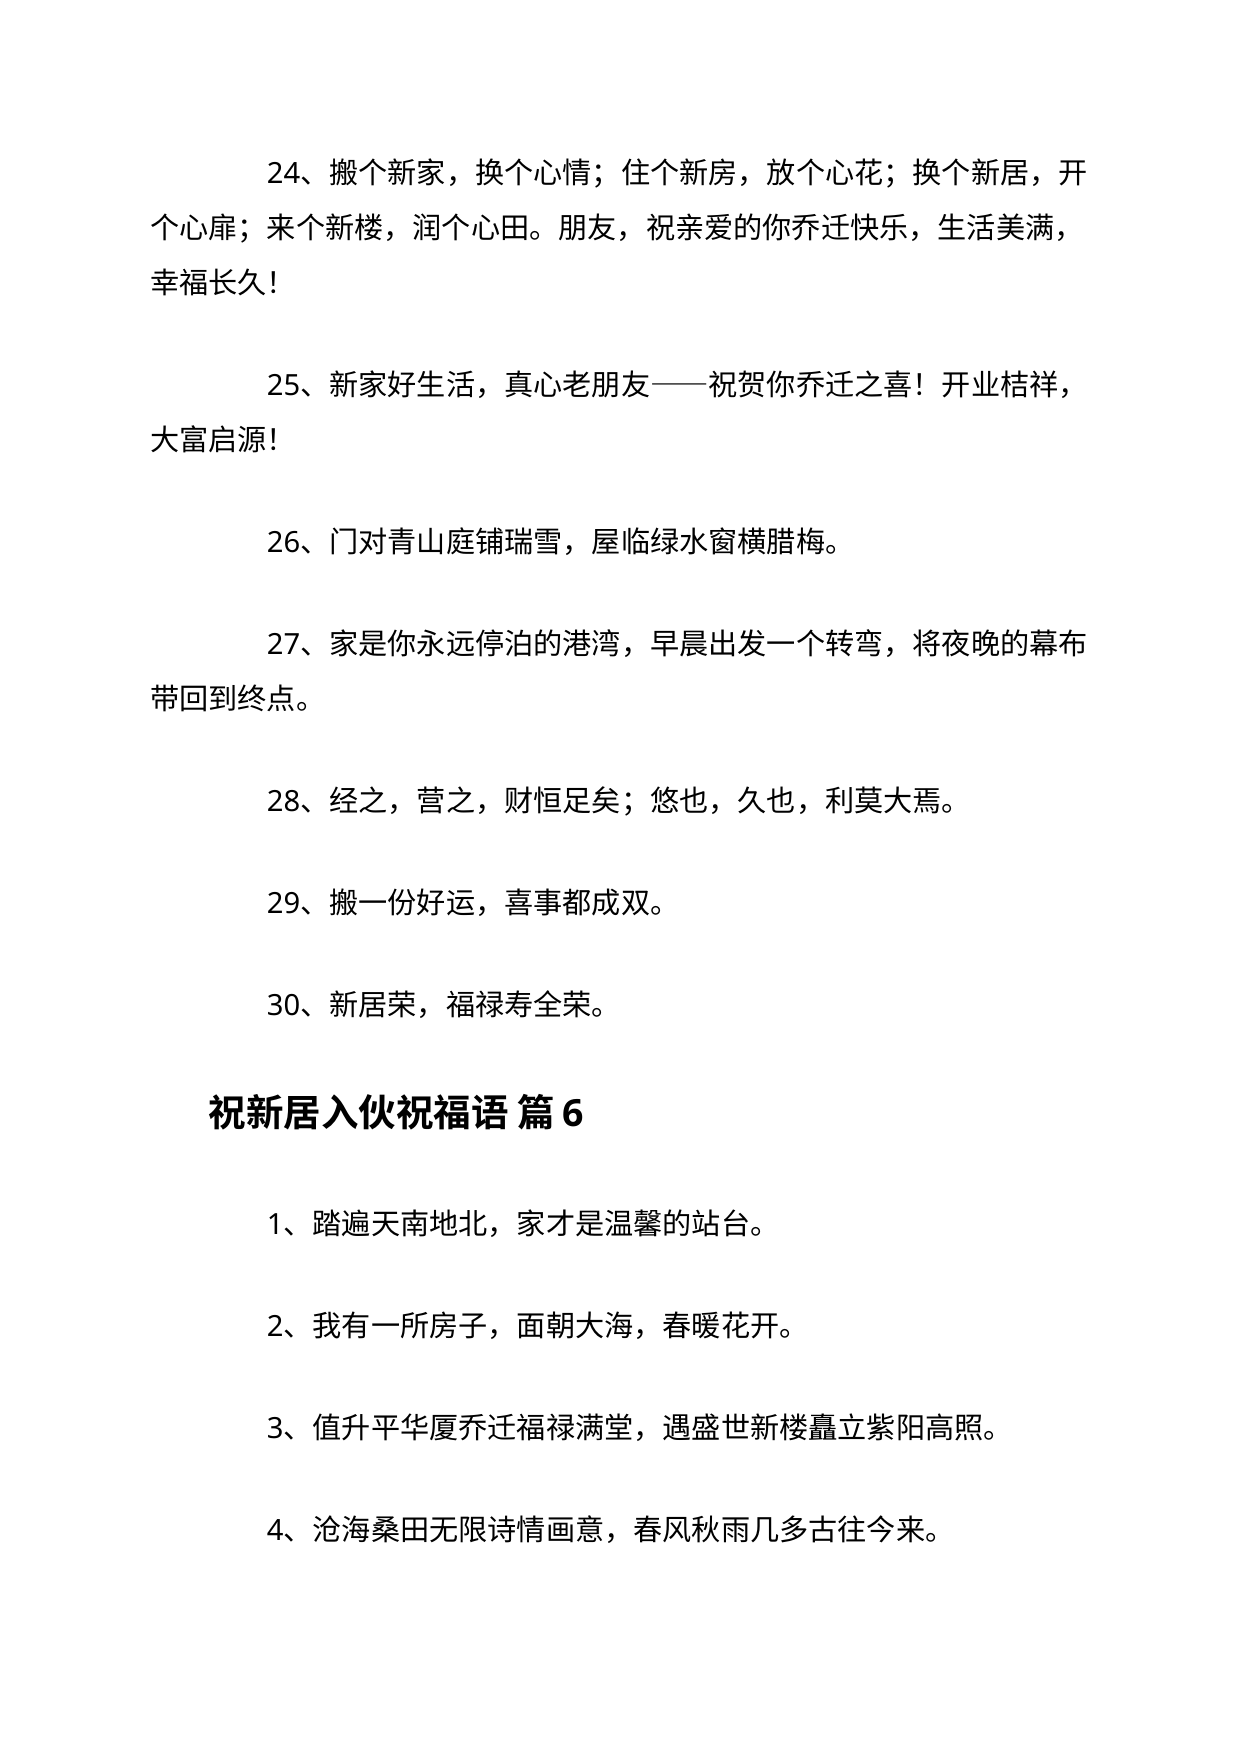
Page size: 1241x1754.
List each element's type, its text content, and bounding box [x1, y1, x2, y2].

text 4、沧海桑田无限诗情画意，春风秋雨几多古往今来。 [150, 1507, 1090, 1549]
text 1、踏遍天南地北，家才是温馨的站台。 [150, 1201, 1090, 1243]
text 3、值升平华厦乔迁福禄满堂，遇盛世新楼矗立紫阳高照。 [150, 1405, 1090, 1447]
text 祝新居入伙祝福语 篇6 [150, 1083, 1090, 1138]
text 29、搬一份好运，喜事都成双。 [150, 879, 1090, 922]
text 25、新家好生活，真心老朋友——祝贺你乔迁之喜！开业桔祥，大富启源！ [150, 362, 1090, 459]
text 27、家是你永远停泊的港湾，早晨出发一个转弯，将夜晚的幕布带回到终点。 [150, 620, 1090, 718]
text 24、搬个新家，换个心情；住个新房，放个心花；换个新居，开个心扉；来个新楼，润个心田。朋友，祝亲爱的你乔迁快乐，生活美满，幸福长久！ [150, 150, 1090, 302]
text 2、我有一所房子，面朝大海，春暖花开。 [150, 1303, 1090, 1345]
text 28、经之，营之，财恒足矣；悠也，久也，利莫大焉。 [150, 777, 1090, 819]
text 26、门对青山庭铺瑞雪，屋临绿水窗横腊梅。 [150, 518, 1090, 561]
text 30、新居荣，福禄寿全荣。 [150, 981, 1090, 1023]
